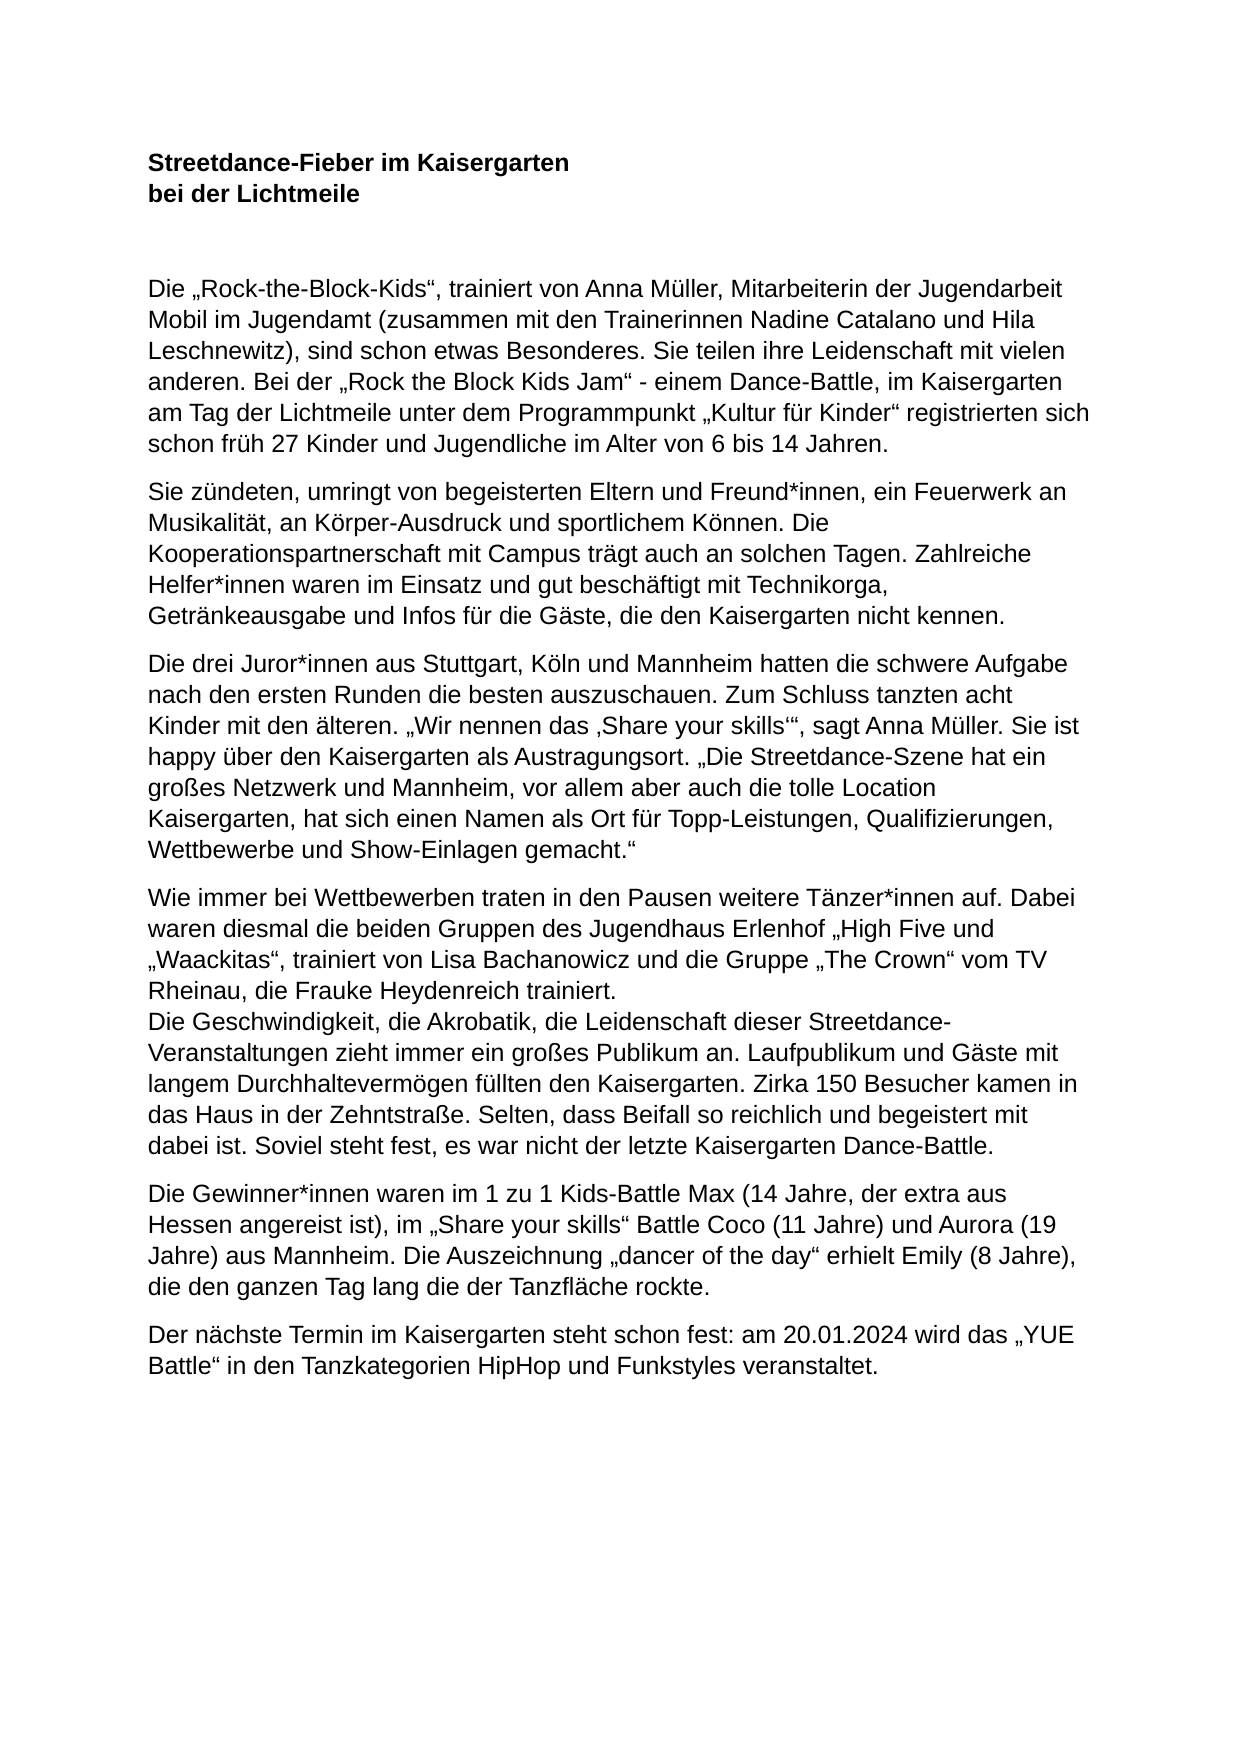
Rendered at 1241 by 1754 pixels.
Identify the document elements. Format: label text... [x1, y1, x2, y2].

text Die drei Juror*innen aus Stuttgart, Köln und Mannheim hatten die schwere Aufgabe nach den ersten Runden die besten auszuschauen. Zum Schluss tanzten acht Kinder mit den älteren. „Wir nennen das ‚Share your skills‘“, sagt Anna Müller. Sie ist happy über den Kaisergarten als Austragungsort. „Die Streetdance-Szene hat ein großes Netzwerk und Mannheim, vor allem aber auch die tolle Location Kaisergarten, hat sich einen Namen als Ort für Topp-Leistungen, Qualifizierungen, Wettbewerbe und Show-Einlagen gemacht.“ [148, 649, 1093, 864]
text Wie immer bei Wettbewerben traten in den Pausen weitere Tänzer*innen auf. Dabei waren diesmal die beiden Gruppen des Jugendhaus Erlenhof „High Five und „Waackitas“, trainiert von Lisa Bachanowicz und die Gruppe „The Crown“ vom TV Rheinau, die Frauke Heydenreich trainiert. Die Geschwindigkeit, die Akrobatik, die Leidenschaft dieser Streetdance-Veranstaltungen zieht immer ein großes Publikum an. Laufpublikum und Gäste mit langem Durchhaltevermögen füllten den Kaisergarten. Zirka 150 Besucher kamen in das Haus in der Zehntstraße. Selten, dass Beifall so reichlich und begeistert mit dabei ist. Soviel steht fest, es war nicht der letzte Kaisergarten Dance-Battle. [148, 883, 1093, 1160]
text Sie zündeten, umringt von begeisterten Eltern und Freund*innen, ein Feuerwerk an Musikalität, an Körper-Ausdruck und sportlichem Können. Die Kooperationspartnerschaft mit Campus trägt auch an solchen Tagen. Zahlreiche Helfer*innen waren im Einsatz und gut beschäftigt mit Technikorga, Getränkeausgabe und Infos für die Gäste, die den Kaisergarten nicht kennen. [148, 477, 1093, 630]
text Die Gewinner*innen waren im 1 zu 1 Kids-Battle Max (14 Jahre, der extra aus Hessen angereist ist), im „Share your skills“ Battle Coco (11 Jahre) und Aurora (19 Jahre) aus Mannheim. Die Auszeichnung „dancer of the day“ erhielt Emily (8 Jahre), die den ganzen Tag lang die der Tanzfläche rockte. [148, 1179, 1093, 1301]
text Streetdance-Fieber im Kaisergarten bei der Lichtmeile [148, 148, 1093, 207]
text Der nächste Termin im Kaisergarten steht schon fest: am 20.01.2024 wird das „YUE Battle“ in den Tanzkategorien HipHop und Funkstyles veranstaltet. [148, 1320, 1093, 1379]
text Die „Rock-the-Block-Kids“, trainiert von Anna Müller, Mitarbeiterin der Jugendarbeit Mobil im Jugendamt (zusammen mit den Trainerinnen Nadine Catalano und Hila Leschnewitz), sind schon etwas Besonderes. Sie teilen ihre Leidenschaft mit vielen anderen. Bei der „Rock the Block Kids Jam“ - einem Dance-Battle, im Kaisergarten am Tag der Lichtmeile unter dem Programmpunkt „Kultur für Kinder“ registrierten sich schon früh 27 Kinder und Jugendliche im Alter von 6 bis 14 Jahren. [148, 274, 1093, 458]
